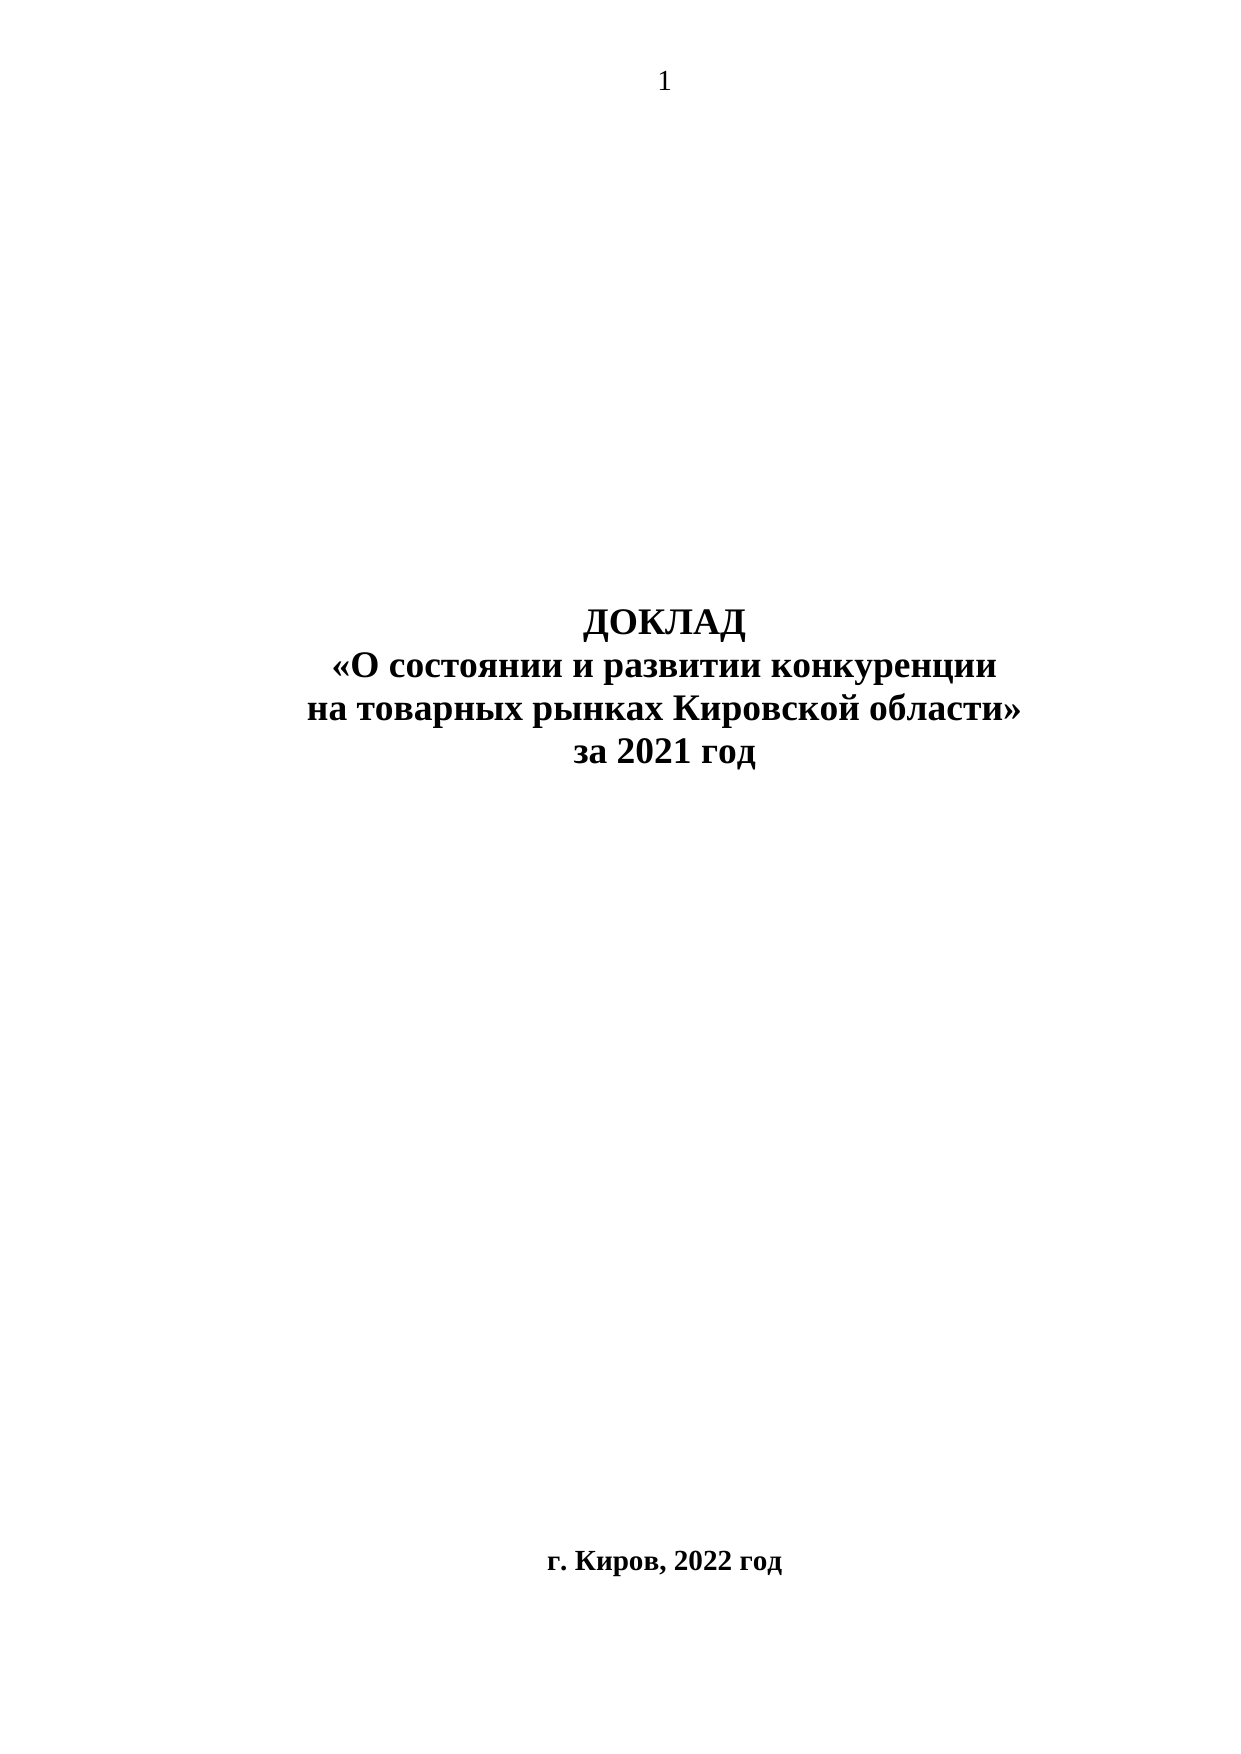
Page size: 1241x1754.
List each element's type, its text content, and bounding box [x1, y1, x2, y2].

text ДОКЛАД [177, 599, 1152, 643]
text г. Киров, 2022 год [177, 1543, 1152, 1577]
text «О состоянии и развитии конкуренции [177, 643, 1152, 686]
text на товарных рынках Кировской области» [177, 686, 1152, 729]
text за 2021 год [177, 729, 1152, 772]
